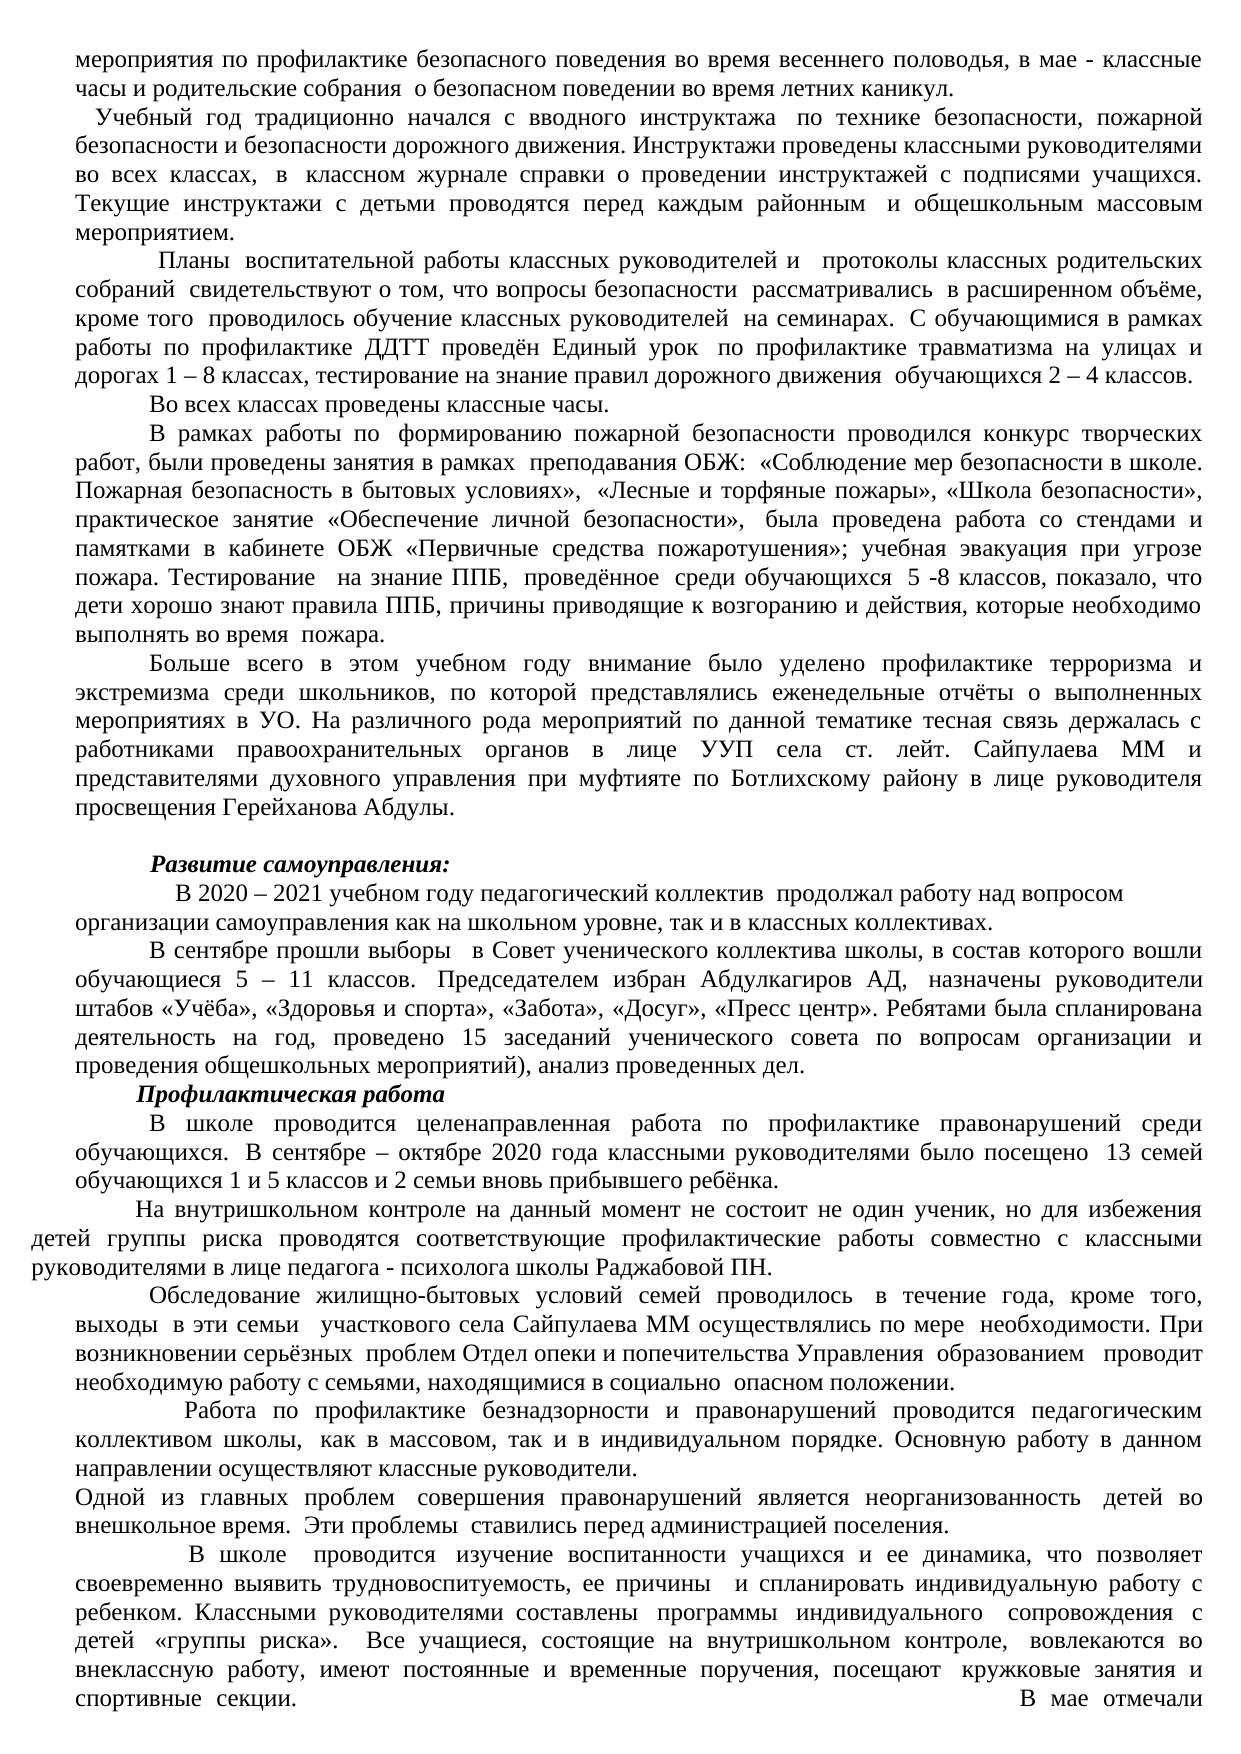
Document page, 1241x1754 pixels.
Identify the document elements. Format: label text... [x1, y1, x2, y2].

text Одной из главных проблем совершения правонарушений является неорганизованность детей во внешкольное время. Эти проблемы ставились перед администрацией поселения. [75, 1482, 1203, 1539]
text В сентябре прошли выборы в Совет ученического коллектива школы, в состав которого вошли обучающиеся 5 – 11 классов. Председателем избран Абдулкагиров АД, назначены руководители штабов «Учёба», «Здоровья и спорта», «Забота», «Досуг», «Пресс центр». Ребятами была спланирована деятельность на год, проведено 15 заседаний ученического совета по вопросам организации и проведения общешкольных мероприятий), анализ проведенных дел. [75, 936, 1203, 1079]
text Обследование жилищно-бытовых условий семей проводилось в течение года, кроме того, выходы в эти семьи участкового села Сайпулаева ММ осуществлялись по мере необходимости. При возникновении серьёзных проблем Отдел опеки и попечительства Управления образованием проводит необходимую работу с семьями, находящимися в социально опасном положении. [75, 1281, 1203, 1396]
text Развитие самоуправления: В 2020 – 2021 учебном году педагогический коллектив продолжал работу над вопросом организации самоуправления как на школьном уровне, так и в классных коллективах. [75, 849, 1203, 936]
text В рамках работы по формированию пожарной безопасности проводился конкурс творческих работ, были проведены занятия в рамках преподавания ОБЖ: «Соблюдение мер безопасности в школе. Пожарная безопасность в бытовых условиях», «Лесные и торфяные пожары», «Школа безопасности», практическое занятие «Обеспечение личной безопасности», была проведена работа со стендами и памятками в кабинете ОБЖ «Первичные средства пожаротушения»; учебная эвакуация при угрозе пожара. Тестирование на знание ППБ, проведённое среди обучающихся 5 -8 классов, показало, что дети хорошо знают правила ППБ, причины приводящие к возгоранию и действия, которые необходимо выполнять во время пожара. [75, 418, 1203, 648]
text Больше всего в этом учебном году внимание было уделено профилактике терроризма и экстремизма среди школьников, по которой представлялись еженедельные отчёты о выполненных мероприятиях в УО. На различного рода мероприятий по данной тематике тесная связь держалась с работниками правоохранительных органов в лице УУП села ст. лейт. Сайпулаева ММ и представителями духовного управления при муфтияте по Ботлихскому району в лице руководителя просвещения Герейханова Абдулы. [75, 648, 1203, 821]
text Во всех классах проведены классные часы. [75, 389, 1203, 418]
text В школе проводится целенаправленная работа по профилактике правонарушений среди обучающихся. В сентябре – октябре 2020 года классными руководителями было посещено 13 семей обучающихся 1 и 5 классов и 2 семьи вновь прибывшего ребёнка. [75, 1108, 1203, 1194]
text Планы воспитательной работы классных руководителей и протоколы классных родительских собраний свидетельствуют о том, что вопросы безопасности рассматривались в расширенном объёме, кроме того проводилось обучение классных руководителей на семинарах. С обучающимися в рамках работы по профилактике ДДТТ проведён Единый урок по профилактике травматизма на улицах и дорогах 1 – 8 классах, тестирование на знание правил дорожного движения обучающихся 2 – 4 классов. [75, 246, 1203, 389]
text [75, 44, 1203, 102]
text Учебный год традиционно начался с вводного инструктажа по технике безопасности, пожарной безопасности и безопасности дорожного движения. Инструктажи проведены классными руководителями во всех классах, в классном журнале справки о проведении инструктажей с подписями учащихся. Текущие инструктажи с детьми проводятся перед каждым районным и общешкольным массовым мероприятием. [75, 102, 1203, 246]
text Профилактическая работа [112, 1079, 1203, 1108]
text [75, 1539, 1203, 1712]
text Работа по профилактике безнадзорности и правонарушений проводится педагогическим коллективом школы, как в массовом, так и в индивидуальном порядке. Основную работу в данном направлении осуществляют классные руководители. [75, 1396, 1203, 1482]
text На внутришкольном контроле на данный момент не состоит не один ученик, но для избежения детей группы риска проводятся соответствующие профилактические работы совместно с классными руководителями в лице педагога - психолога школы Раджабовой ПН. [31, 1194, 1203, 1281]
